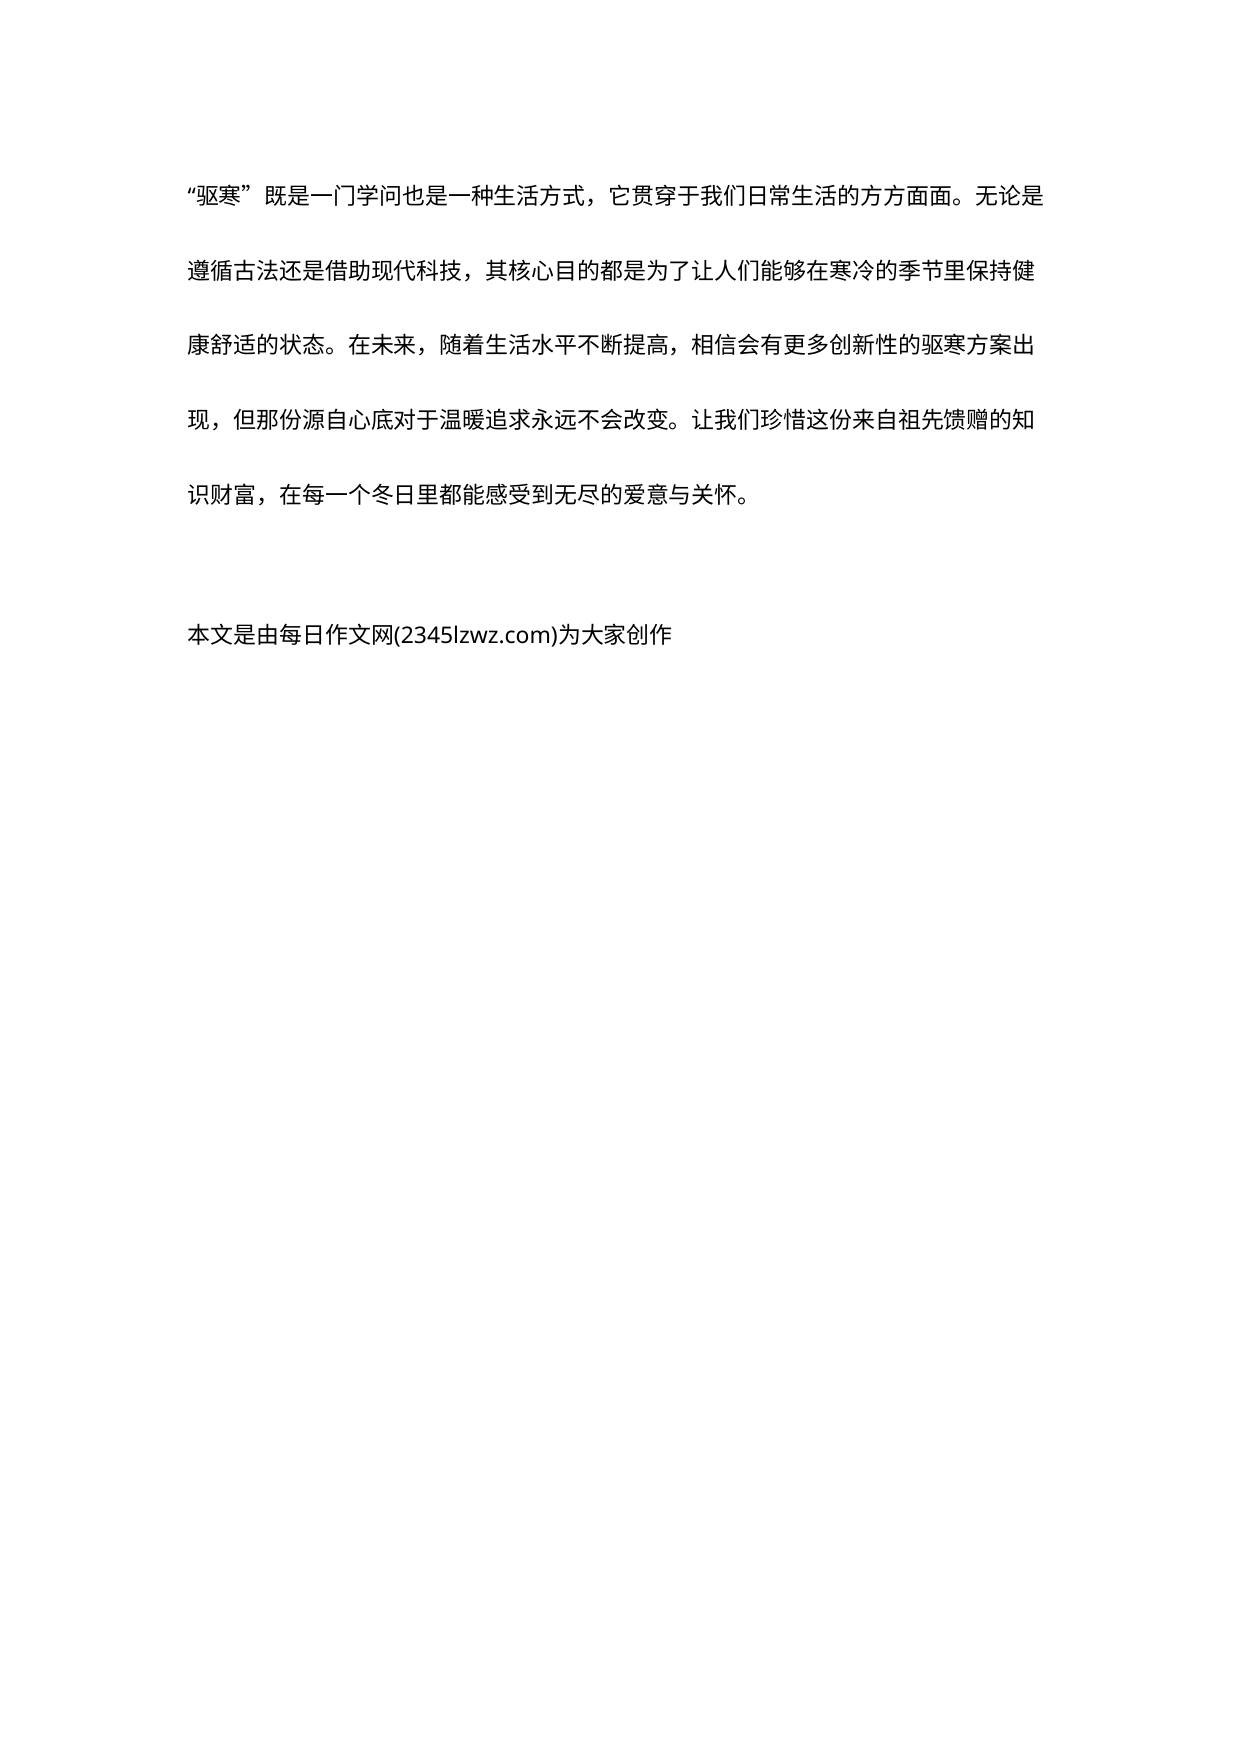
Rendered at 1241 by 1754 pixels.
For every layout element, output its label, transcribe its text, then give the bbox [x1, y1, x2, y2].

text “驱寒”既是一门学问也是一种生活方式，它贯穿于我们日常生活的方方面面。无论是遵循古法还是借助现代科技，其核心目的都是为了让人们能够在寒冷的季节里保持健康舒适的状态。在未来，随着生活水平不断提高，相信会有更多创新性的驱寒方案出现，但那份源自心底对于温暖追求永远不会改变。让我们珍惜这份来自祖先馈赠的知识财富，在每一个冬日里都能感受到无尽的爱意与关怀。 [187, 162, 1053, 526]
text 本文是由每日作文网(2345lzwz.com)为大家创作 [187, 601, 1053, 666]
